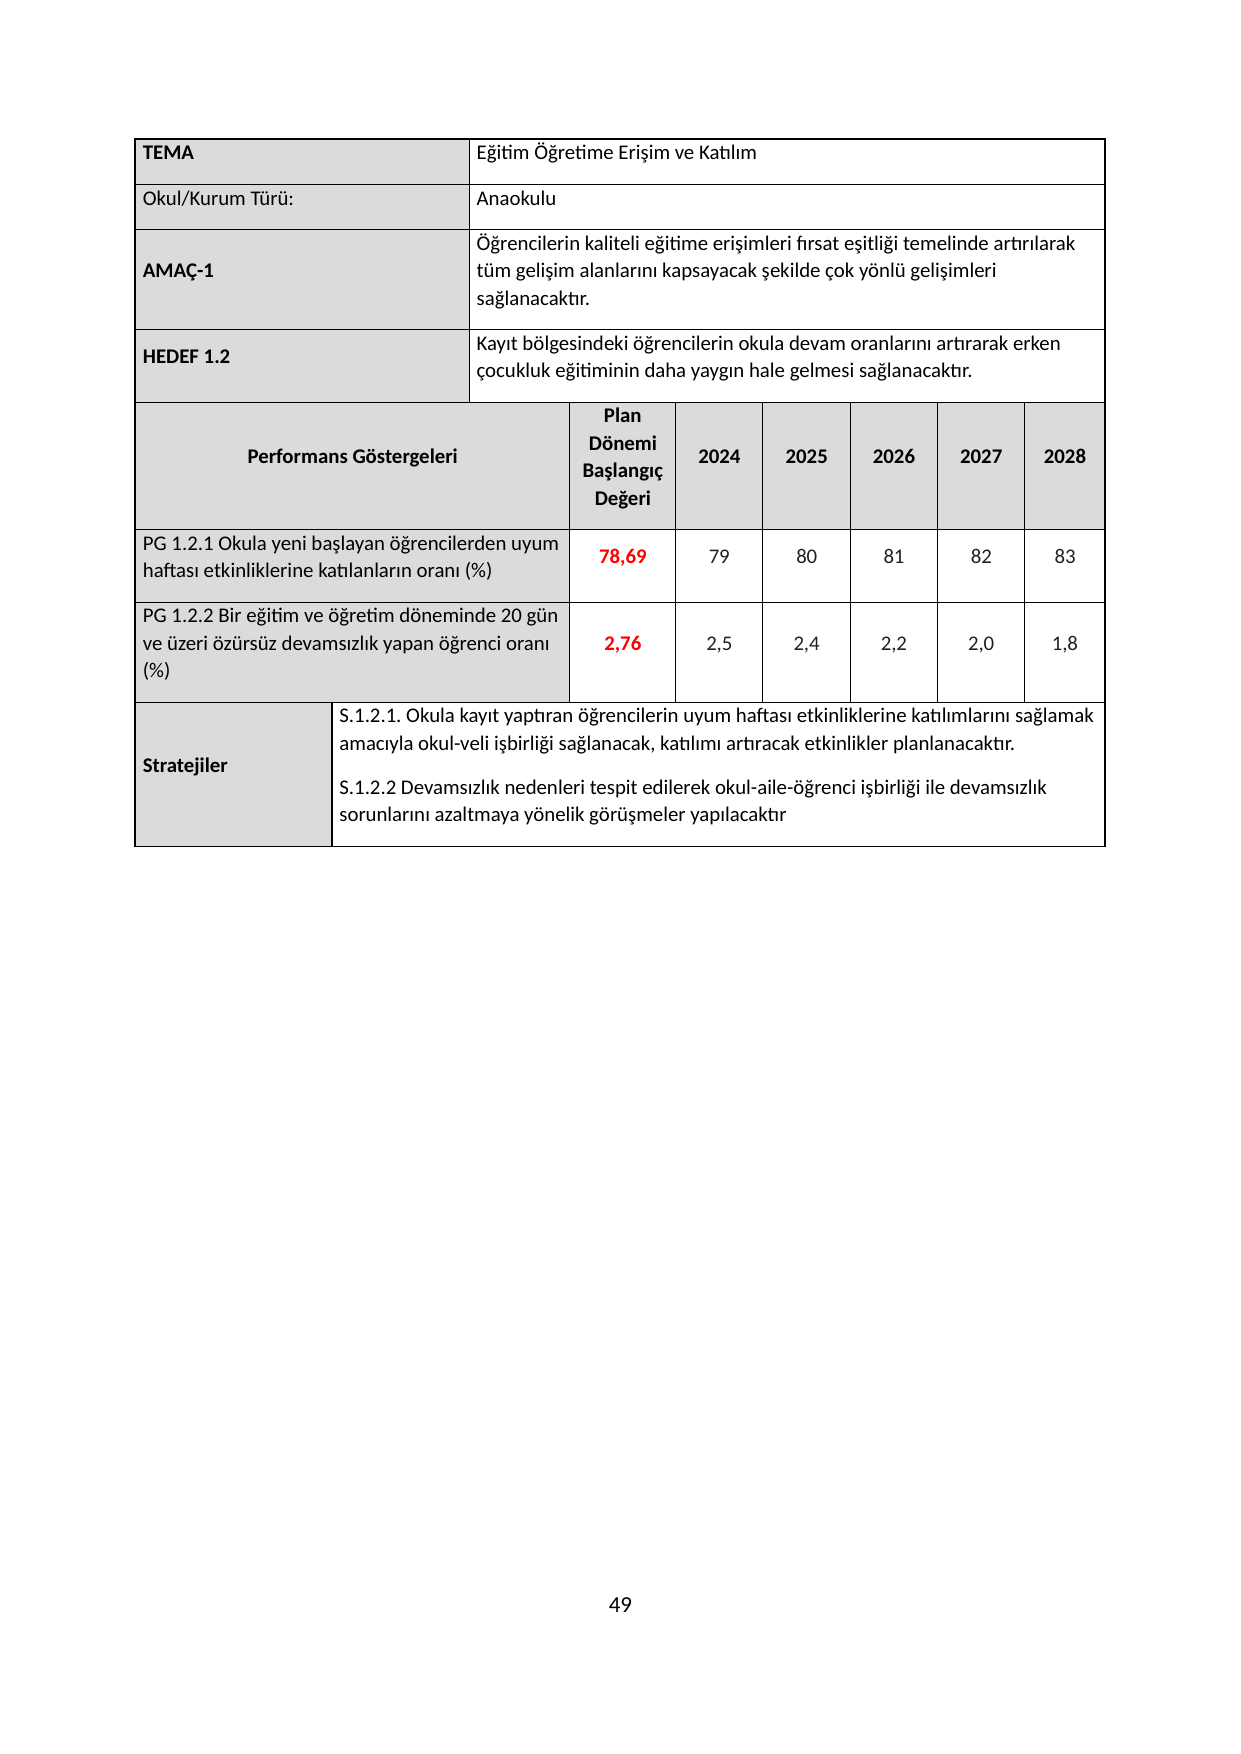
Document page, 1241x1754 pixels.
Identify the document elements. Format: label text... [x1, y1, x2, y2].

table_cell 83 [1025, 530, 1104, 602]
table_cell 2027 [938, 403, 1024, 529]
table_cell 2,0 [938, 603, 1024, 702]
table_header TEMA [136, 140, 469, 184]
table_cell 82 [938, 530, 1024, 602]
table_cell 2026 [851, 403, 937, 529]
table_cell 2,5 [676, 603, 762, 702]
table_cell 1,8 [1025, 603, 1104, 702]
table_cell Anaokulu [470, 185, 1104, 229]
table_cell 80 [763, 530, 850, 602]
table_cell 2028 [1025, 403, 1104, 529]
table_cell 78,69 [570, 530, 675, 602]
table_cell Plan Dönemi Başlangıç Değeri [570, 403, 675, 529]
table_cell 2,4 [763, 603, 850, 702]
table_cell 79 [676, 530, 762, 602]
table_cell Okul/Kurum Türü: [136, 185, 469, 229]
table_cell Kayıt bölgesindeki öğrencilerin okula devam oranlarını artırarak erken çocukluk eğitiminin daha yaygın hale gelmesi sağlanacaktır. [470, 330, 1104, 402]
table_cell PG 1.2.1 Okula yeni başlayan öğrencilerden uyum haftası etkinliklerine katılanların oranı (%) [136, 530, 569, 602]
table_cell PG 1.2.2 Bir eğitim ve öğretim döneminde 20 gün ve üzeri özürsüz devamsızlık yapan öğrenci oranı (%) [136, 603, 569, 702]
table_cell S.1.2.1. Okula kayıt yaptıran öğrencilerin uyum haftası etkinliklerine katılımlarını sağlamak amacıyla okul-veli işbirliği sağlanacak, katılımı artıracak etkinlikler planlanacaktır. S.1.2.2 Devamsızlık nedenleri tespit edilerek okul-aile-öğrenci işbirliği ile devamsızlık sorunlarını azaltmaya yönelik görüşmeler yapılacaktır [333, 703, 1104, 846]
table_cell 2,76 [570, 603, 675, 702]
table_header Eğitim Öğretime Erişim ve Katılım [470, 140, 1104, 184]
table_cell HEDEF 1.2 [136, 330, 469, 402]
table_cell Performans Göstergeleri [136, 403, 569, 529]
table_cell 2025 [763, 403, 850, 529]
table_cell 2024 [676, 403, 762, 529]
table_cell Stratejiler [136, 703, 331, 846]
table_cell 81 [851, 530, 937, 602]
table_cell AMAÇ-1 [136, 230, 469, 329]
table_cell Öğrencilerin kaliteli eğitime erişimleri fırsat eşitliği temelinde artırılarak tüm gelişim alanlarını kapsayacak şekilde çok yönlü gelişimleri sağlanacaktır. [470, 230, 1104, 329]
table_cell 2,2 [851, 603, 937, 702]
